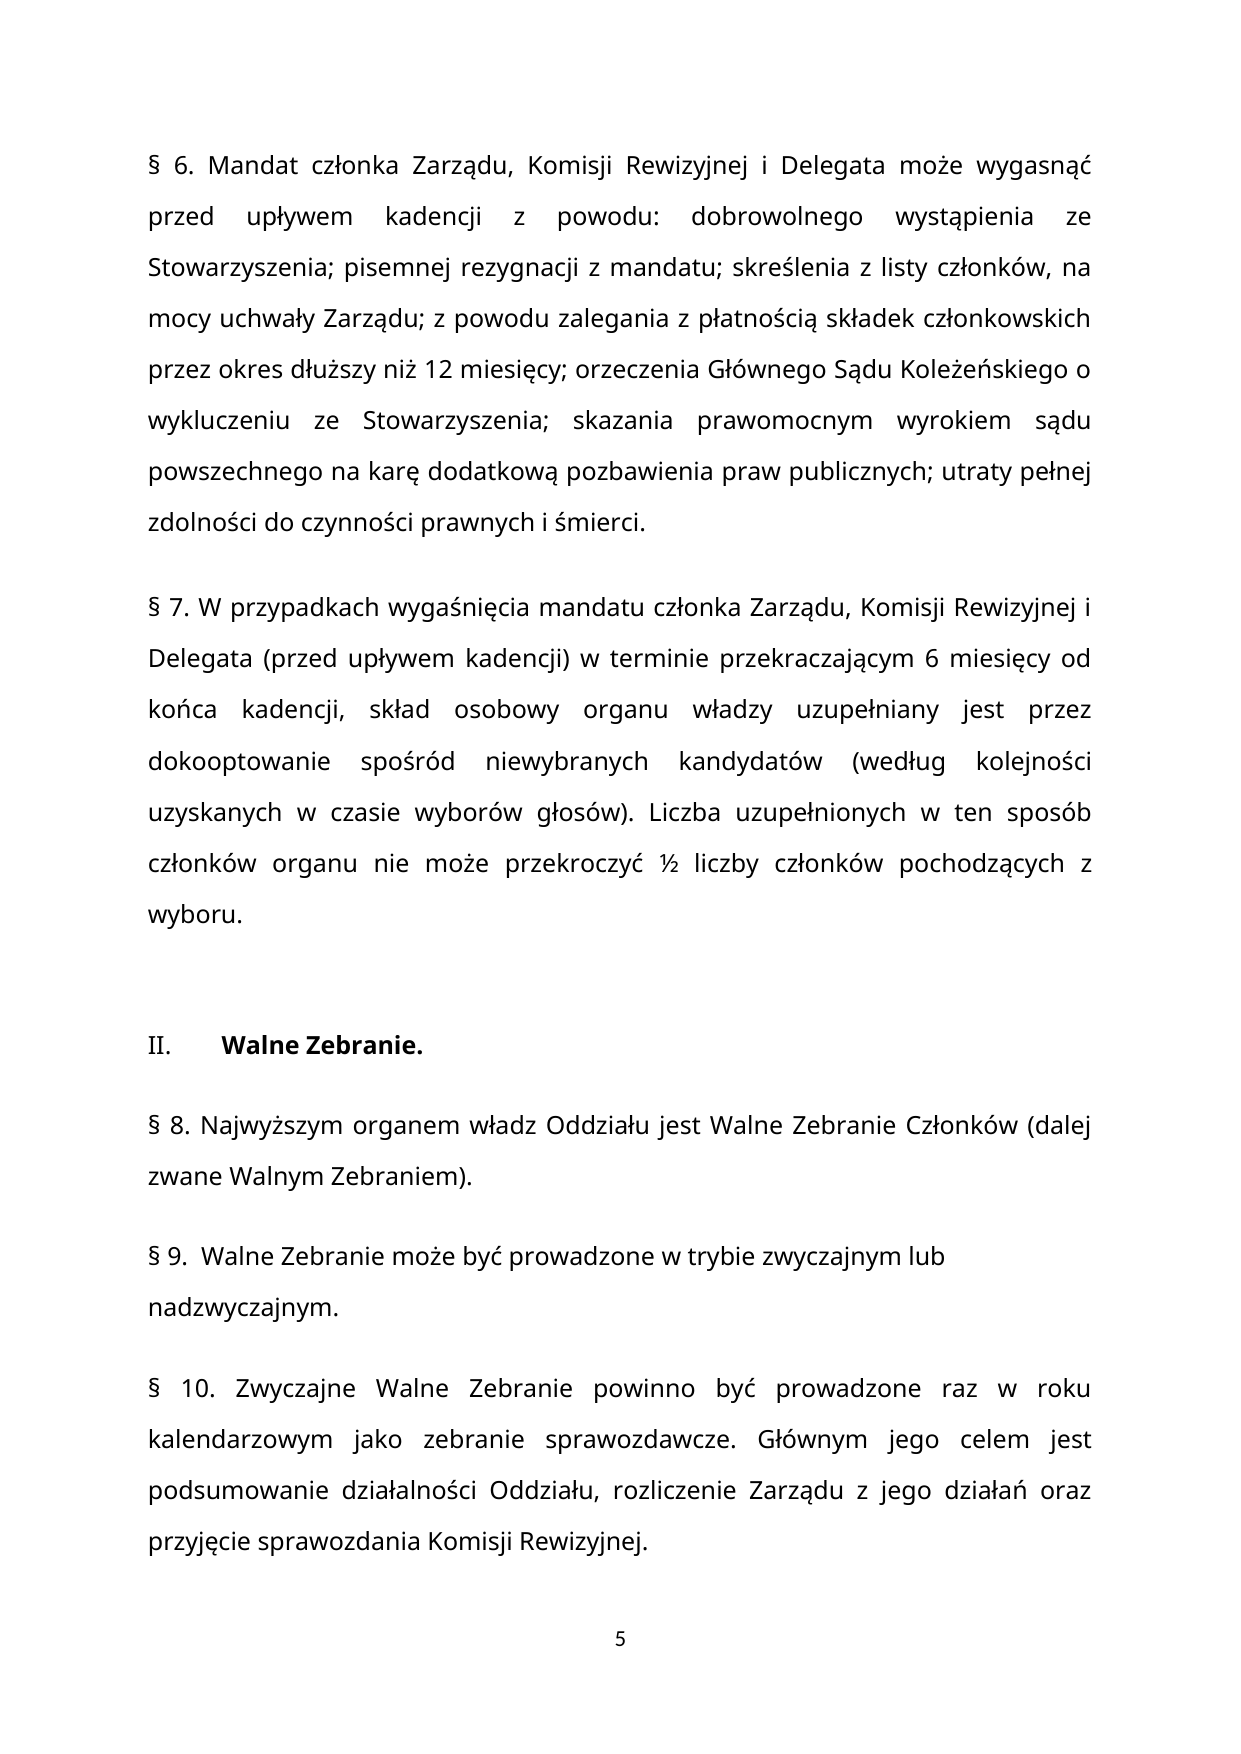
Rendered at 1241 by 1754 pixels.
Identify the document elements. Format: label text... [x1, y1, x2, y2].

text § 9. Walne Zebranie może być prowadzone w trybie zwyczajnym lub nadzwyczajnym. [148, 1239, 1093, 1324]
list Walne Zebranie. [148, 1027, 1093, 1062]
text § 7. W przypadkach wygaśnięcia mandatu członka Zarządu, Komisji Rewizyjnej i Delegata (przed upływem kadencji) w terminie przekraczającym 6 miesięcy od końca kadencji, skład osobowy organu władzy uzupełniany jest przez dokooptowanie spośród niewybranych kandydatów (według kolejności uzyskanych w czasie wyborów głosów). Liczba uzupełnionych w ten sposób członków organu nie może przekroczyć ½ liczby członków pochodzących z wyboru. [148, 590, 1093, 930]
text § 10. Zwyczajne Walne Zebranie powinno być prowadzone raz w roku kalendarzowym jako zebranie sprawozdawcze. Głównym jego celem jest podsumowanie działalności Oddziału, rozliczenie Zarządu z jego działań oraz przyjęcie sprawozdania Komisji Rewizyjnej. [148, 1370, 1093, 1557]
text § 6. Mandat członka Zarządu, Komisji Rewizyjnej i Delegata może wygasnąć przed upływem kadencji z powodu: dobrowolnego wystąpienia ze Stowarzyszenia; pisemnej rezygnacji z mandatu; skreślenia z listy członków, na mocy uchwały Zarządu; z powodu zalegania z płatnością składek członkowskich przez okres dłuższy niż 12 miesięcy; orzeczenia Głównego Sądu Koleżeńskiego o wykluczeniu ze Stowarzyszenia; skazania prawomocnym wyrokiem sądu powszechnego na karę dodatkową pozbawienia praw publicznych; utraty pełnej zdolności do czynności prawnych i śmierci. [148, 148, 1093, 539]
text § 8. Najwyższym organem władz Oddziału jest Walne Zebranie Członków (dalej zwane Walnym Zebraniem). [148, 1108, 1093, 1193]
